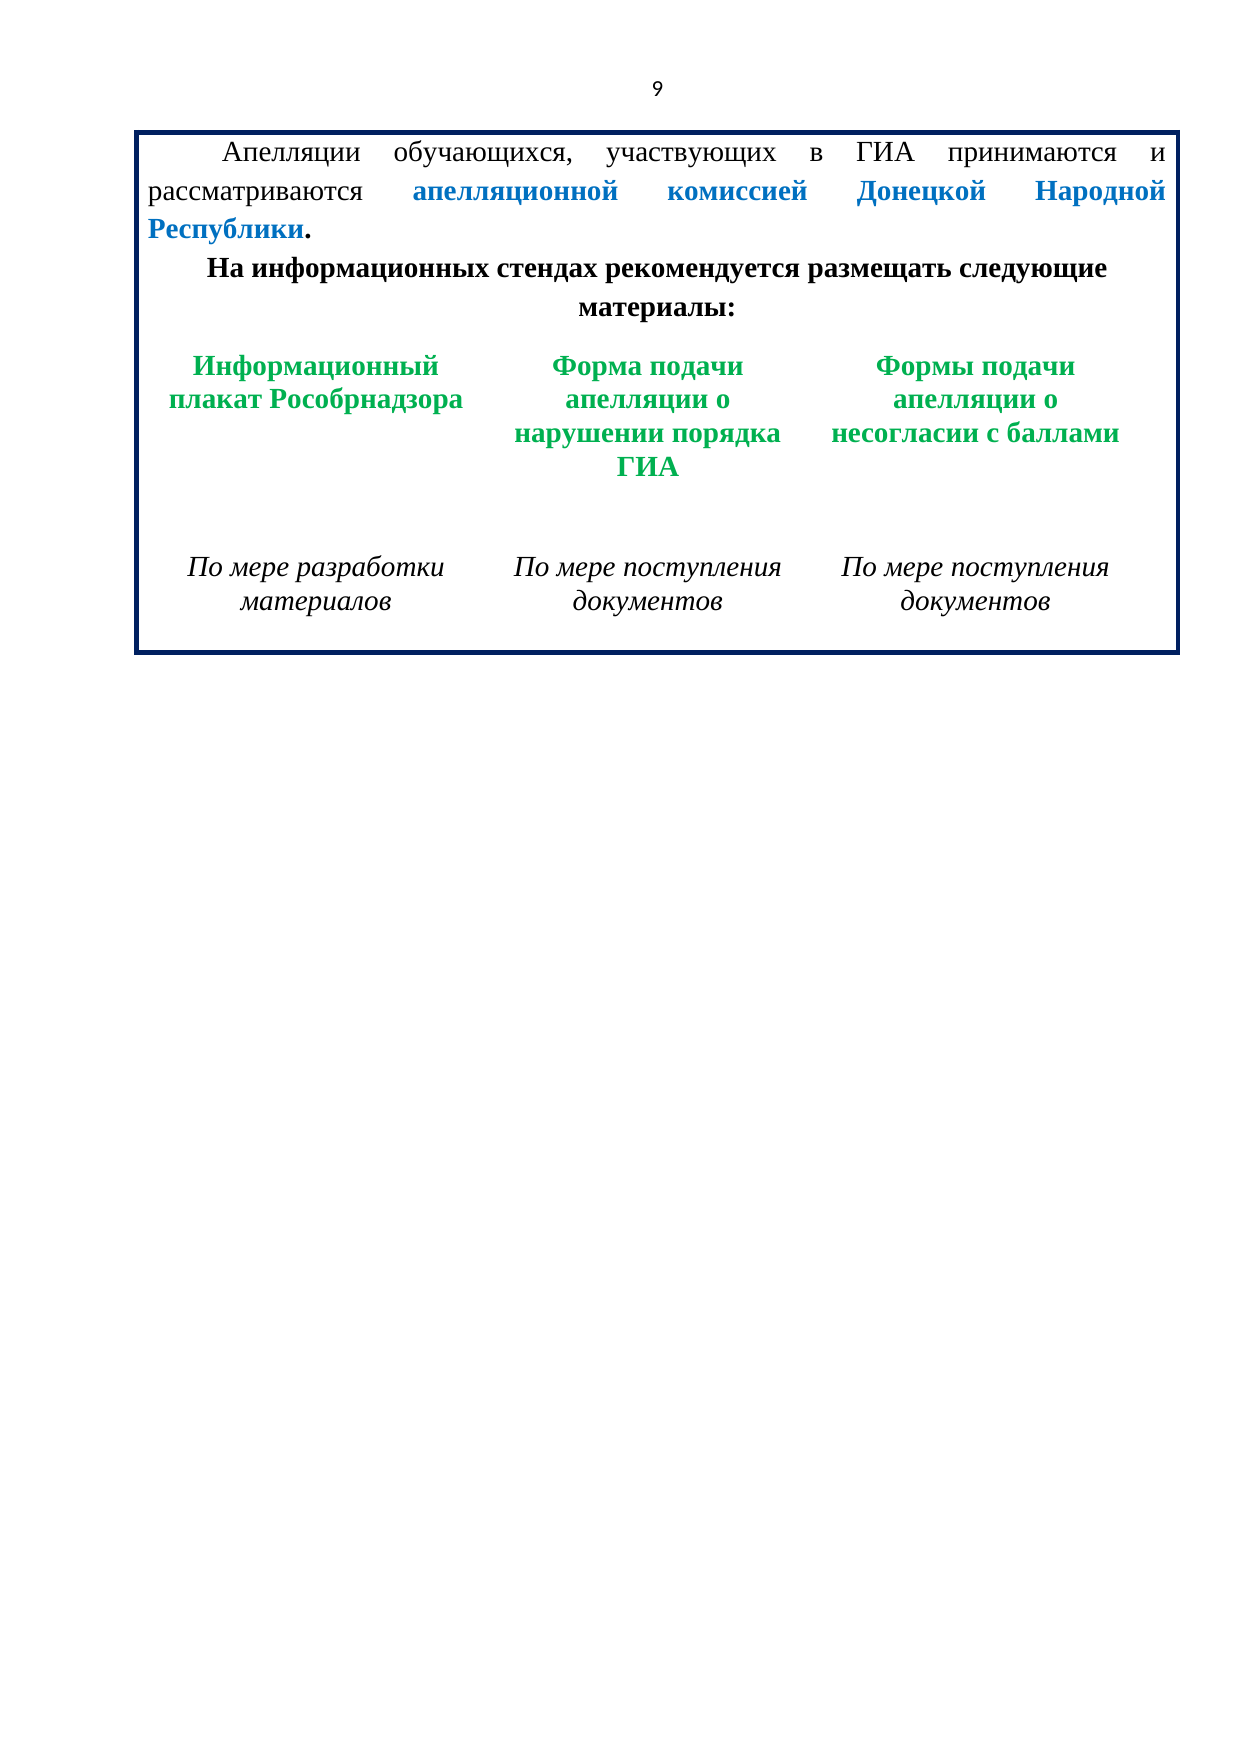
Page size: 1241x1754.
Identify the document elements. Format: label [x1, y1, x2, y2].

table_header [139, 135, 1176, 650]
